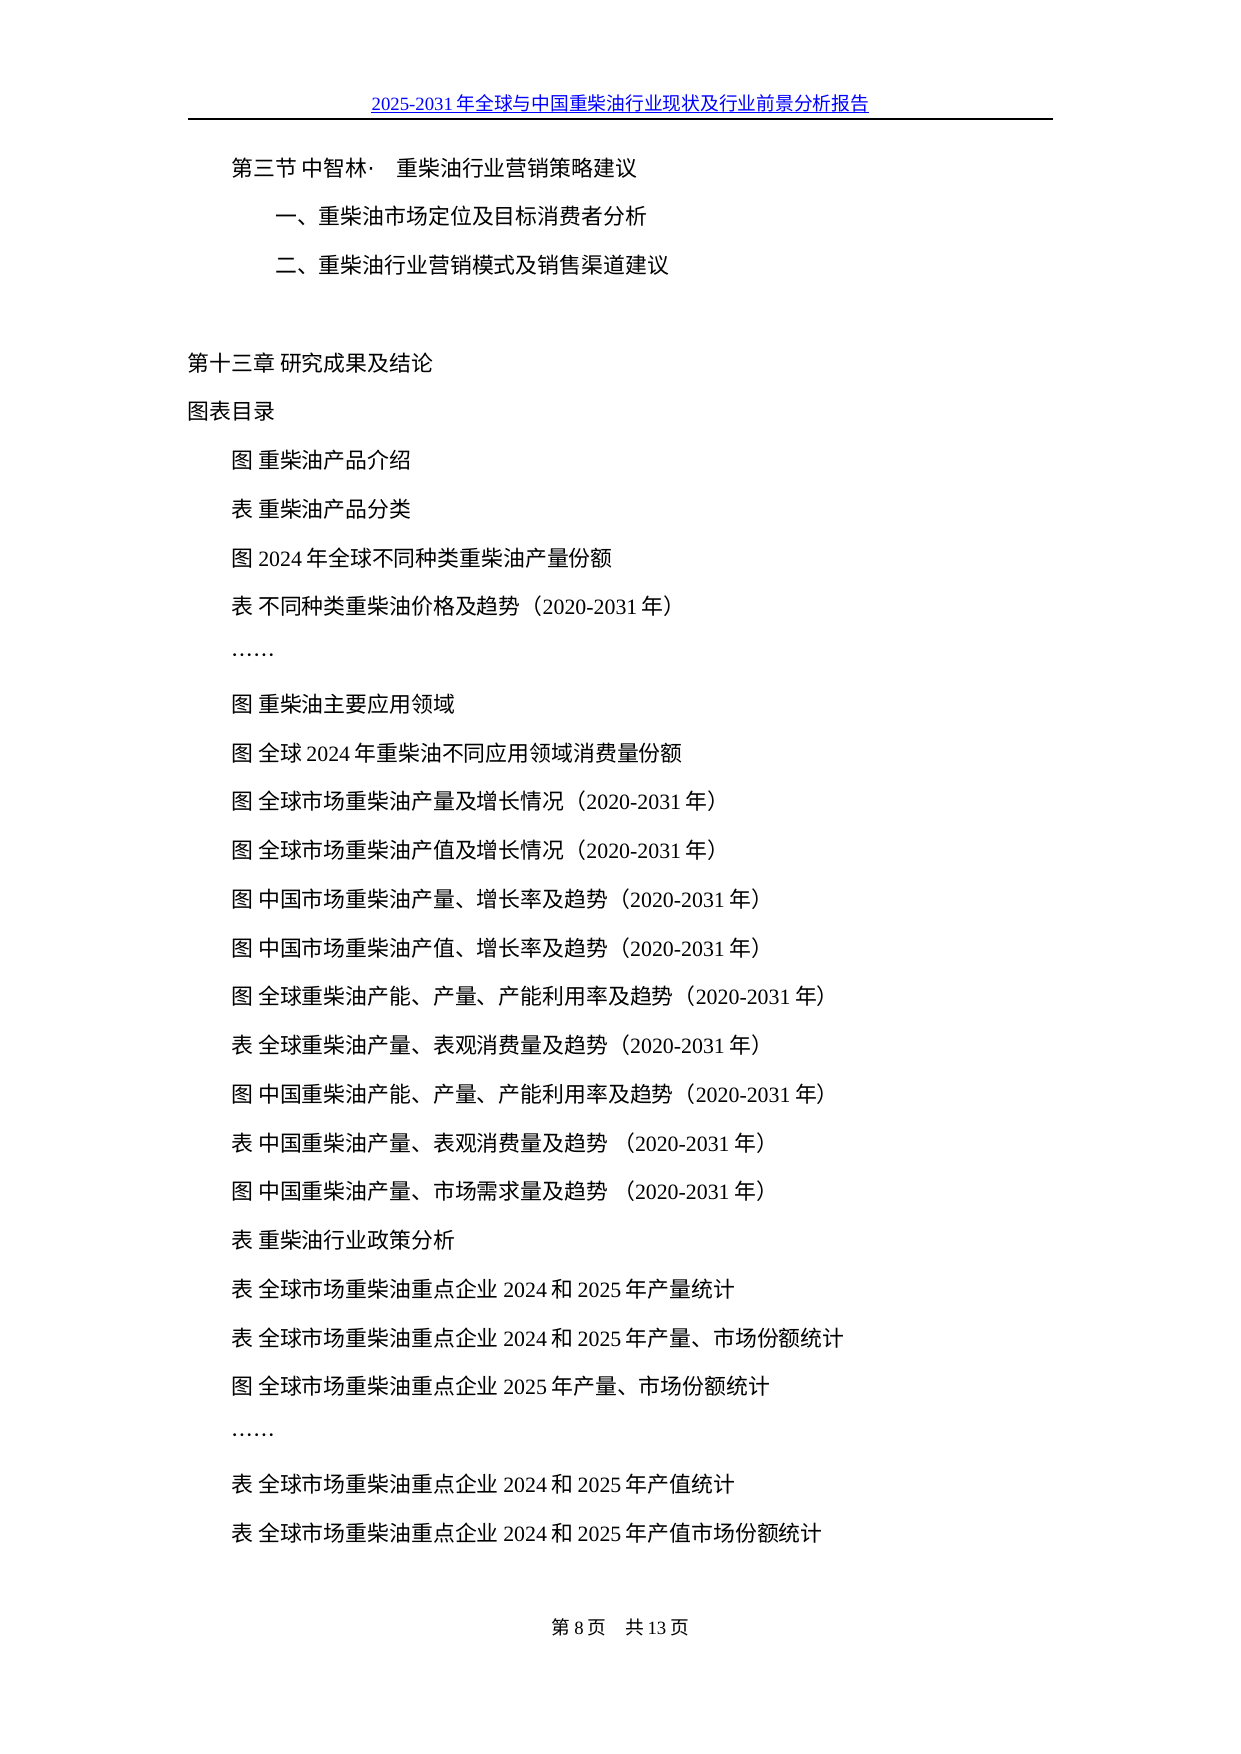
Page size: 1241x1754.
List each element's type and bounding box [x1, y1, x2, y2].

text [187, 150, 1053, 1548]
